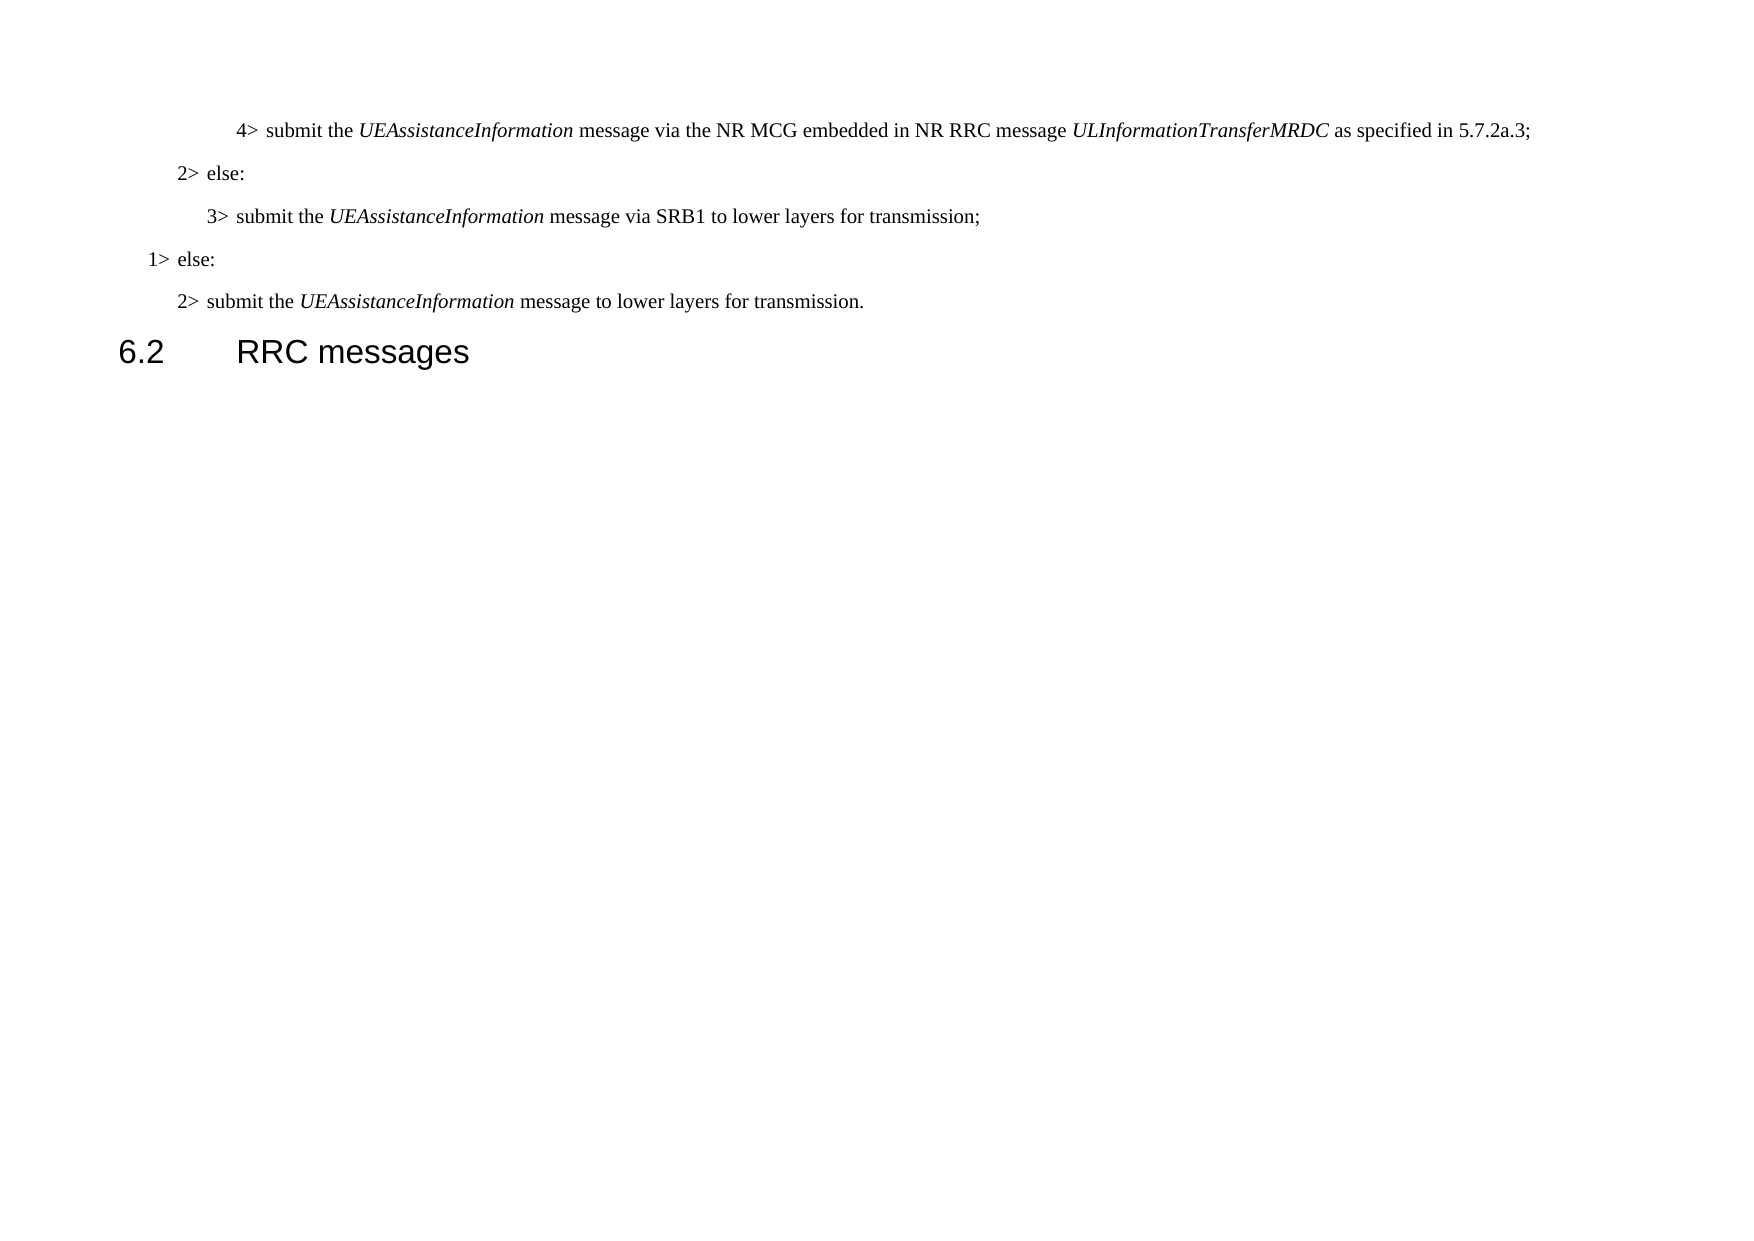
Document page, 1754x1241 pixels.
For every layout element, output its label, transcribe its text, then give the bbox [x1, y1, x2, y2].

text 2> submit the UEAssistanceInformation message to lower layers for transmission. [177, 289, 1606, 313]
text 4> submit the UEAssistanceInformation message via the NR MCG embedded in NR RRC message ULInformationTransferMRDC as specified in 5.7.2a.3; [236, 118, 1606, 142]
subtitle 6.2 RRC messages [118, 332, 1606, 371]
text 3> submit the UEAssistanceInformation message via SRB1 to lower layers for transmission; [207, 204, 1606, 228]
text 2> else: [177, 161, 1606, 185]
text 1> else: [148, 246, 1606, 271]
